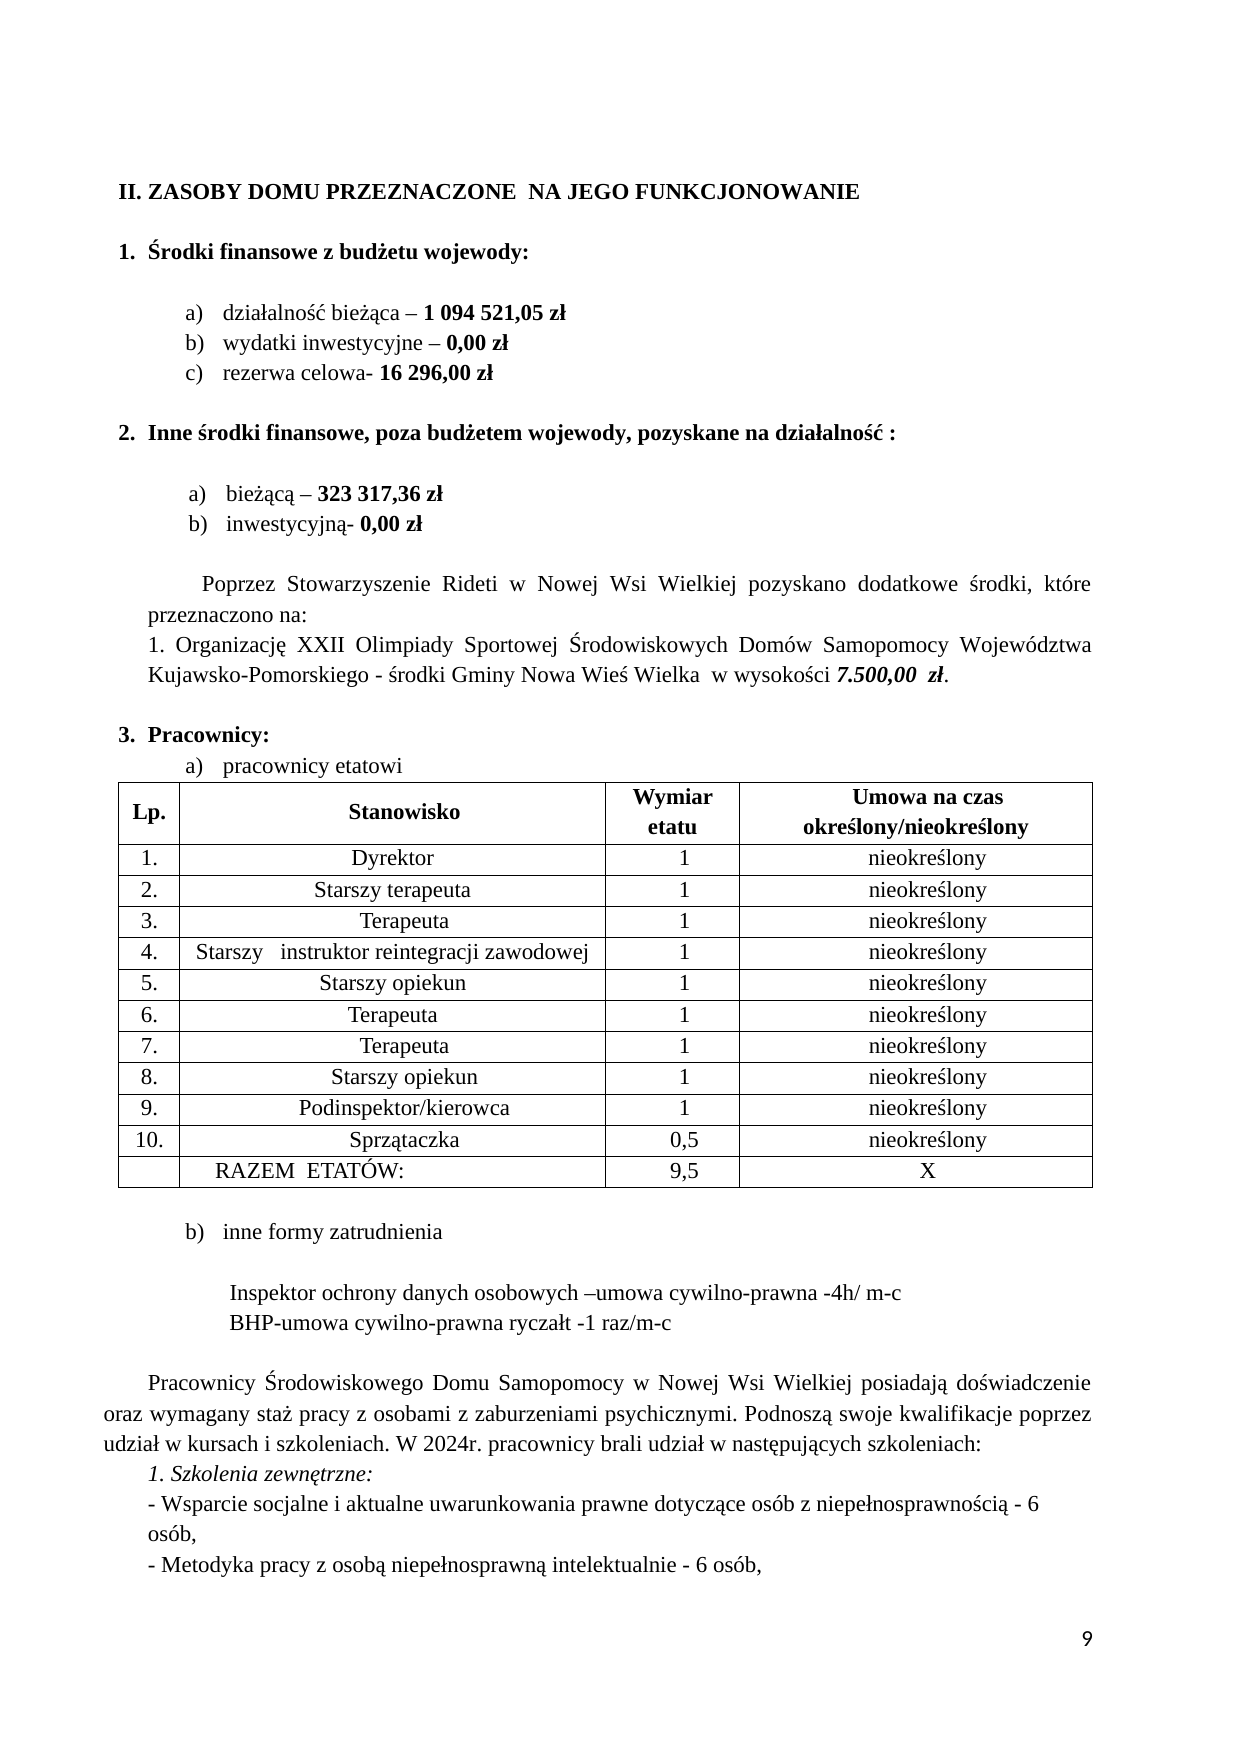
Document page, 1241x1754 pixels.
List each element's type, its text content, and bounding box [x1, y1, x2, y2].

table_cell nieokreślony [740, 876, 1092, 906]
table_cell 8. [119, 1063, 179, 1093]
list ZASOBY DOMU PRZEZNACZONE NA JEGO FUNKCJONOWANIE [118, 178, 1093, 204]
table_cell nieokreślony [740, 970, 1092, 1000]
table_cell nieokreślony [740, 938, 1092, 968]
table_cell 3. [119, 907, 179, 937]
list Inne środki finansowe, poza budżetem wojewody, pozyskane na działalność : [118, 419, 1093, 446]
table_cell 1 [606, 1001, 739, 1031]
table_cell 1 [606, 876, 739, 906]
list Środki finansowe z budżetu wojewody: [118, 238, 1093, 264]
list inne formy zatrudnienia [185, 1218, 1093, 1245]
list inwestycyjną- 0,00 zł [188, 510, 1093, 536]
text 1. Organizację XXII Olimpiady Sportowej Środowiskowych Domów Samopomocy Województwa Kujawsko-Pomorskiego - środki Gminy Nowa Wieś Wielka w wysokości 7.500,00 zł. [148, 631, 1093, 687]
table_cell 1 [606, 1095, 739, 1125]
table_cell X [740, 1157, 1092, 1187]
table_cell Starszy instruktor reintegracji zawodowej [180, 938, 605, 968]
table_cell 1. [119, 845, 179, 875]
table_cell nieokreślony [740, 1032, 1092, 1062]
table_cell 4. [119, 938, 179, 968]
table_cell nieokreślony [740, 1001, 1092, 1031]
table_cell nieokreślony [740, 845, 1092, 875]
table_cell 1 [606, 1032, 739, 1062]
table_cell nieokreślony [740, 1095, 1092, 1125]
list pracownicy etatowi [185, 752, 1093, 778]
text 1. Szkolenia zewnętrzne: [148, 1460, 1093, 1486]
table_cell 6. [119, 1001, 179, 1031]
table_cell 10. [119, 1126, 179, 1156]
list wydatki inwestycyjne – 0,00 zł [185, 329, 1093, 355]
table_cell 0,5 [606, 1126, 739, 1156]
text BHP-umowa cywilno-prawna ryczałt -1 raz/m-c [103, 1309, 1093, 1335]
table_cell [119, 1157, 179, 1187]
table_cell 1 [606, 845, 739, 875]
table_cell Terapeuta [180, 1032, 605, 1062]
table_cell Terapeuta [180, 1001, 605, 1031]
table_cell Podinspektor/kierowca [180, 1095, 605, 1125]
table_cell RAZEM ETATÓW: [180, 1157, 605, 1187]
table_cell Starszy terapeuta [180, 876, 605, 906]
text Inspektor ochrony danych osobowych –umowa cywilno-prawna -4h/ m-c [103, 1279, 1093, 1305]
table_cell 1 [606, 907, 739, 937]
table_header Wymiar etatu [606, 783, 739, 843]
list Pracownicy: [118, 722, 1093, 748]
text - Wsparcie socjalne i aktualne uwarunkowania prawne dotyczące osób z niepełnosprawnością - 6 osób, [148, 1490, 1093, 1547]
table_cell 2. [119, 876, 179, 906]
table_cell 1 [606, 938, 739, 968]
table_cell nieokreślony [740, 1063, 1092, 1093]
table_cell Dyrektor [180, 845, 605, 875]
table_cell Terapeuta [180, 907, 605, 937]
table_cell nieokreślony [740, 907, 1092, 937]
table_cell 1 [606, 1063, 739, 1093]
table_header Stanowisko [180, 783, 605, 843]
table_cell 1 [606, 970, 739, 1000]
list działalność bieżąca – 1 094 521,05 zł [185, 299, 1093, 325]
table_cell 9,5 [606, 1157, 739, 1187]
list bieżącą – 323 317,36 zł [188, 480, 1093, 506]
text Pracownicy Środowiskowego Domu Samopomocy w Nowej Wsi Wielkiej posiadają doświadczenie oraz wymagany staż pracy z osobami z zaburzeniami psychicznymi. Podnoszą swoje kwalifikacje poprzez udział w kursach i szkoleniach. W 2024r. pracownicy brali udział w następujących szkoleniach: [103, 1369, 1093, 1456]
table_cell 5. [119, 970, 179, 1000]
text - Metodyka pracy z osobą niepełnosprawną intelektualnie - 6 osób, [148, 1551, 1093, 1577]
table_cell Starszy opiekun [180, 970, 605, 1000]
table_cell 9. [119, 1095, 179, 1125]
list rezerwa celowa- 16 296,00 zł [185, 359, 1093, 385]
text Poprzez Stowarzyszenie Rideti w Nowej Wsi Wielkiej pozyskano dodatkowe środki, które przeznaczono na: [148, 571, 1093, 627]
table_cell Starszy opiekun [180, 1063, 605, 1093]
table_cell nieokreślony [740, 1126, 1092, 1156]
table_cell 7. [119, 1032, 179, 1062]
table_header Umowa na czas określony/nieokreślony [740, 783, 1092, 843]
table_header Lp. [119, 783, 179, 843]
table_cell Sprzątaczka [180, 1126, 605, 1156]
